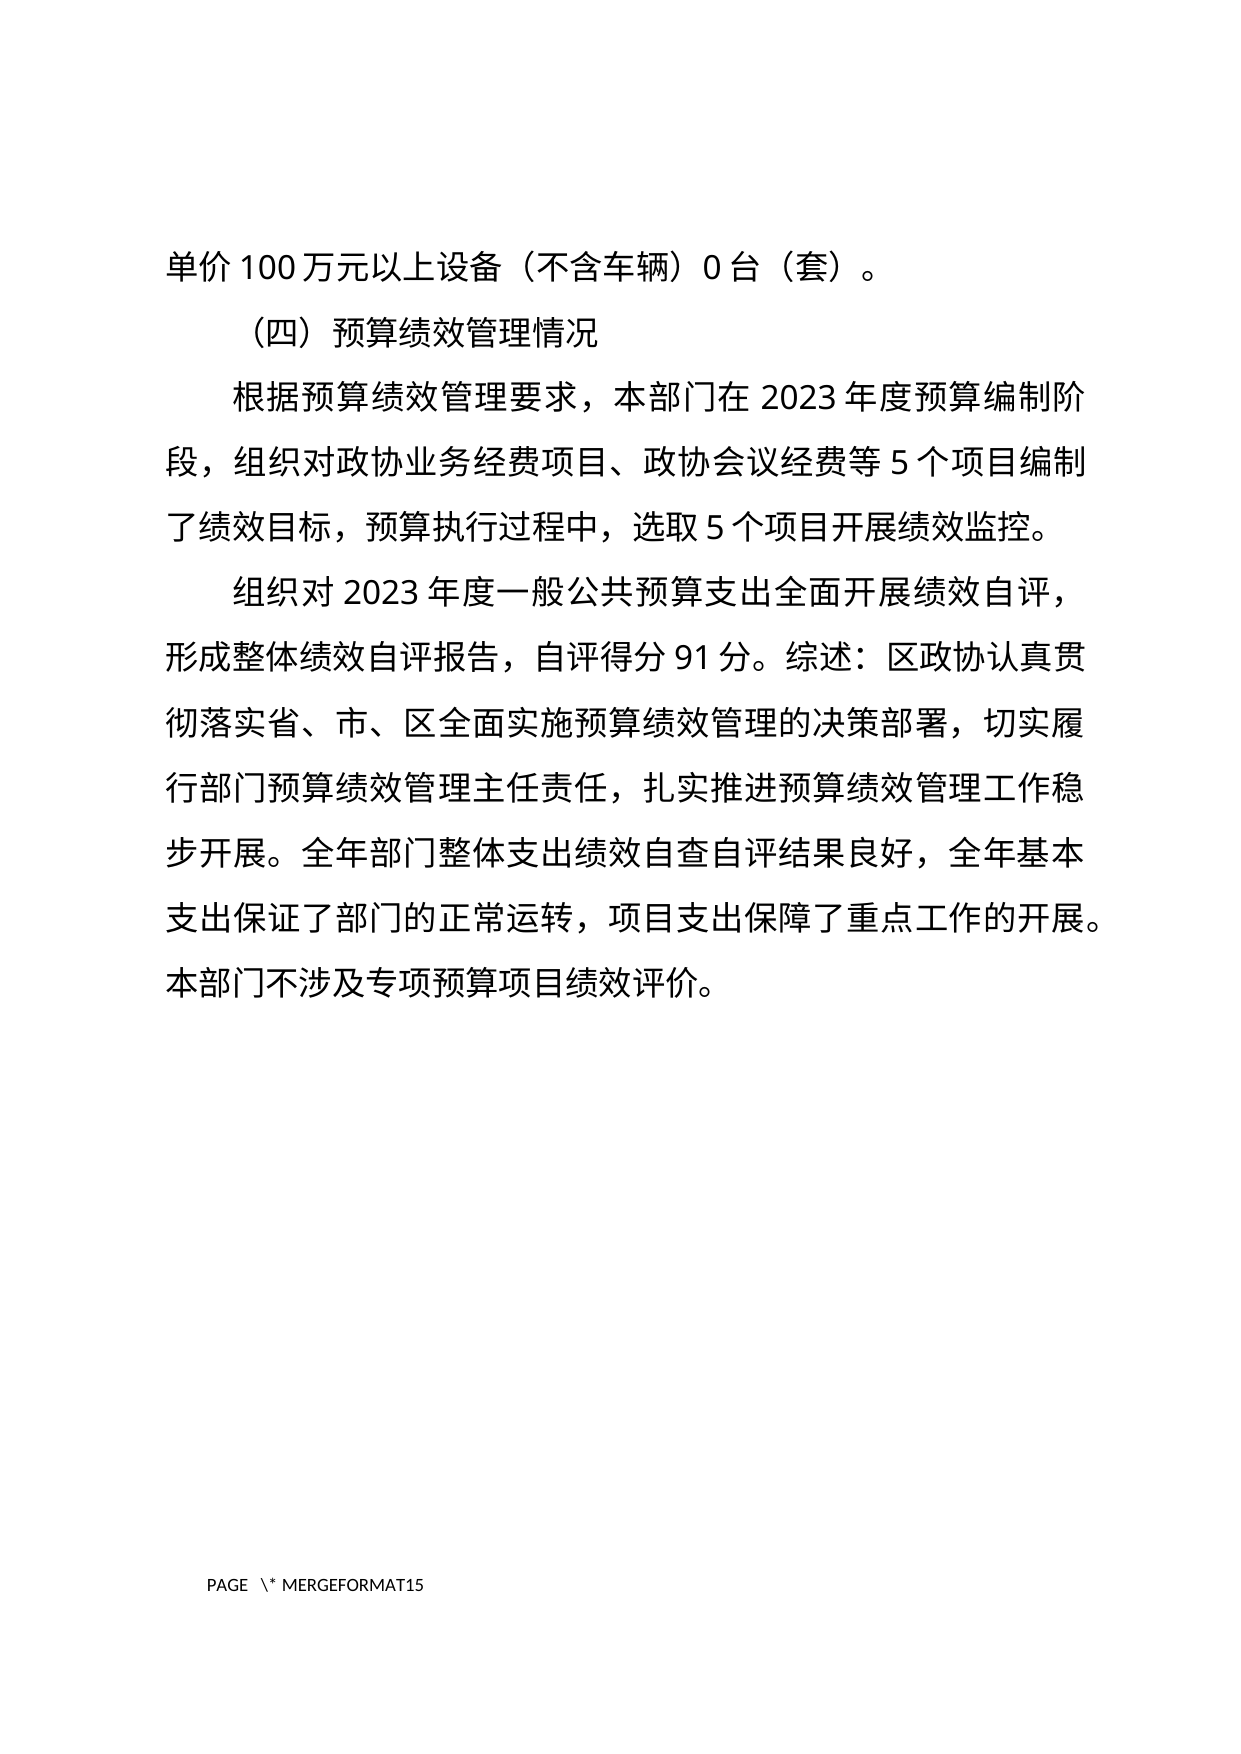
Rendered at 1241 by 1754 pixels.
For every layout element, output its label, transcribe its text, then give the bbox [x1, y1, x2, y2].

text 组织对2023年度一般公共预算支出全面开展绩效自评，形成整体绩效自评报告，自评得分91分。综述：区政协认真贯彻落实省、市、区全面实施预算绩效管理的决策部署，切实履行部门预算绩效管理主任责任，扎实推进预算绩效管理工作稳步开展。全年部门整体支出绩效自查自评结果良好，全年基本支出保证了部门的正常运转，项目支出保障了重点工作的开展。本部门不涉及专项预算项目绩效评价。 [165, 558, 1087, 1013]
text 根据预算绩效管理要求，本部门在2023年度预算编制阶段，组织对政协业务经费项目、政协会议经费等5个项目编制了绩效目标，预算执行过程中，选取5个项目开展绩效监控。 [165, 363, 1087, 558]
text 截至2023年12月31日，中国人民政治协商会议攀枝花市西区委员会办公室共有车辆0辆，其中：主要领导干部用车0辆、机要通信用车0辆、应急保障用车0辆、其他用车0辆。单价100万元以上设备（不含车辆）0台（套）。 [165, 233, 1087, 298]
text （四）预算绩效管理情况 [165, 298, 1087, 363]
